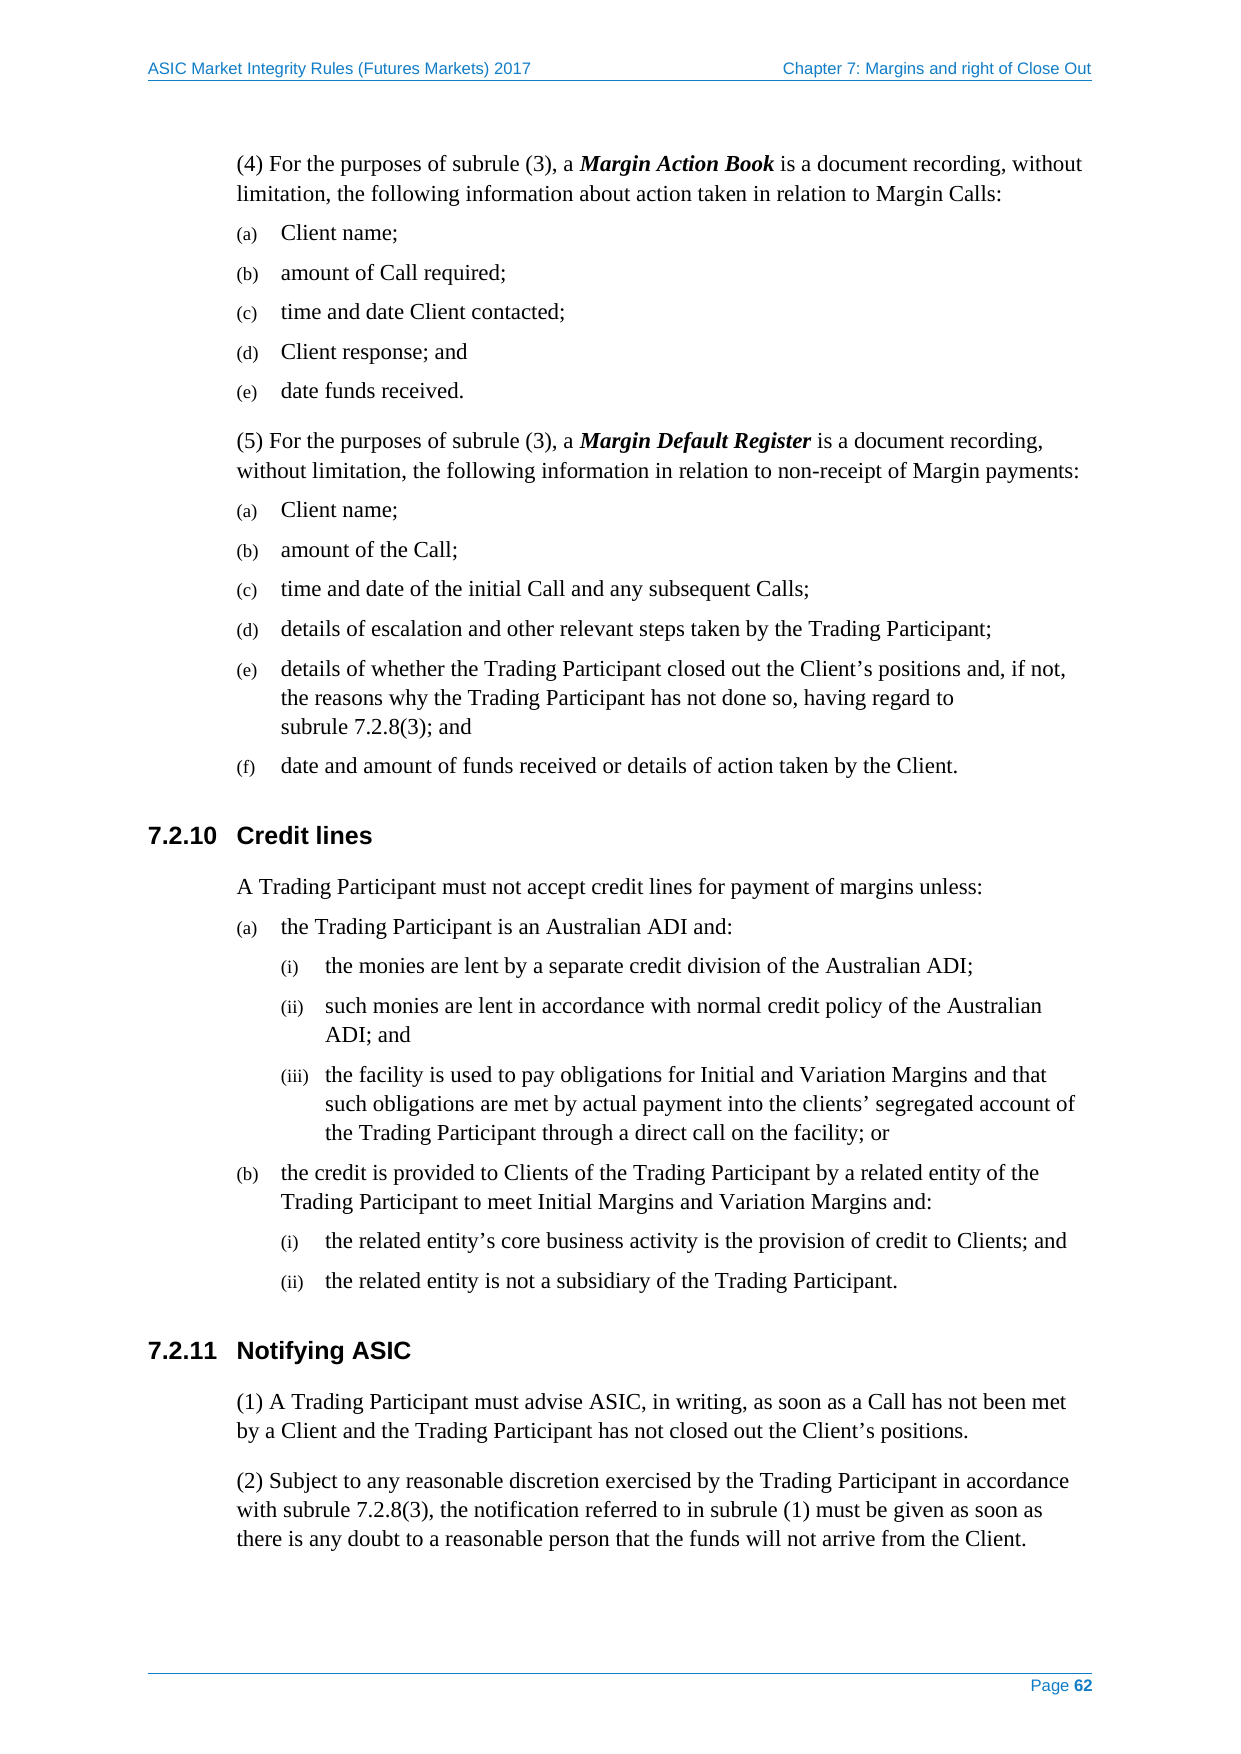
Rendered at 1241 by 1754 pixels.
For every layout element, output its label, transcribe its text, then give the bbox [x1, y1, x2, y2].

list time and date of the initial Call and any subsequent Calls; [236, 573, 1092, 602]
list (4) For the purposes of subrule (3), a Margin Action Book is a document recording, without limitation, the following information about action taken in relation to Margin Calls: [236, 148, 1092, 206]
list details of whether the Trading Participant closed out the Client’s positions and, if not, the reasons why the Trading Participant has not done so, having regard to subrule 7.2.8(3); and [236, 652, 1092, 739]
list the related entity is not a subsidiary of the Trading Participant. [281, 1264, 1092, 1293]
list A Trading Participant must not accept credit lines for payment of margins unless: [236, 871, 1092, 900]
subtitle 7.2.11 Notifying ASIC [148, 1335, 1092, 1364]
list (2) Subject to any reasonable discretion exercised by the Trading Participant in accordance with subrule 7.2.8(3), the notification referred to in subrule (1) must be given as soon as there is any doubt to a reasonable person that the funds will not arrive from the Client. [236, 1464, 1092, 1552]
list (5) For the purposes of subrule (3), a Margin Default Register is a document recording, without limitation, the following information in relation to non-receipt of Margin payments: [236, 425, 1092, 483]
list amount of the Call; [236, 533, 1092, 562]
list Client name; [236, 216, 1092, 246]
list date and amount of funds received or details of action taken by the Client. [236, 750, 1092, 779]
list date funds received. [236, 375, 1092, 404]
list (1) A Trading Participant must advise ASIC, in writing, as soon as a Call has not been met by a Client and the Trading Participant has not closed out the Client’s positions. [236, 1385, 1092, 1443]
list the related entity’s core business activity is the provision of credit to Clients; and [281, 1225, 1092, 1254]
subtitle 7.2.10 Credit lines [148, 821, 1092, 850]
list the credit is provided to Clients of the Trading Participant by a related entity of the Trading Participant to meet Initial Margins and Variation Margins and: [236, 1156, 1092, 1214]
list Client response; and [236, 335, 1092, 364]
list time and date Client contacted; [236, 296, 1092, 325]
list the facility is used to pay obligations for Initial and Variation Margins and that such obligations are met by actual payment into the clients’ segregated account of the Trading Participant through a direct call on the facility; or [281, 1058, 1092, 1146]
list amount of Call required; [236, 256, 1092, 285]
list the Trading Participant is an Australian ADI and: [236, 910, 1092, 939]
list Client name; [236, 493, 1092, 523]
list the monies are lent by a separate credit division of the Australian ADI; [281, 950, 1092, 979]
list such monies are lent in accordance with normal credit policy of the Australian ADI; and [281, 989, 1092, 1048]
list details of escalation and other relevant steps taken by the Trading Participant; [236, 612, 1092, 641]
